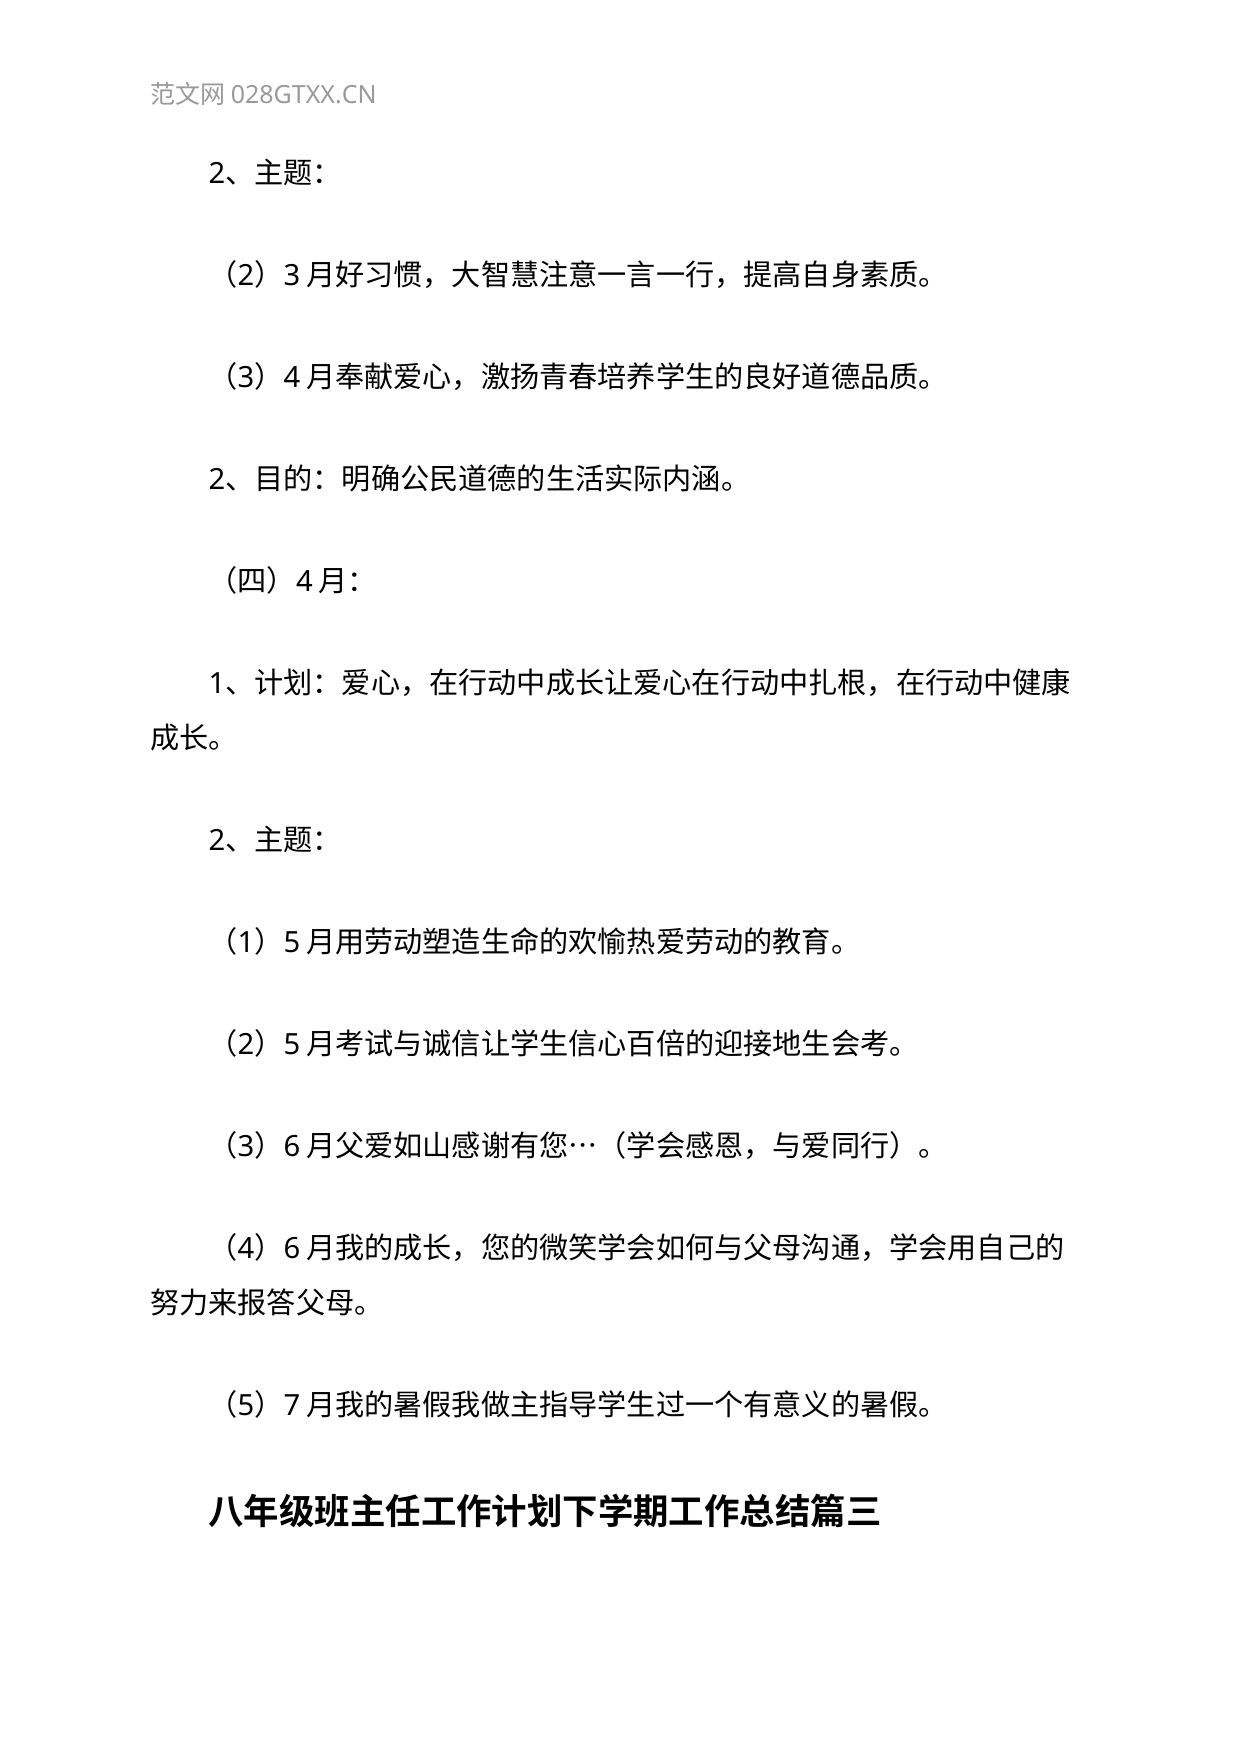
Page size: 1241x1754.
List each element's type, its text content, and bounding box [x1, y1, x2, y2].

text （3）4月奉献爱心，激扬青春培养学生的良好道德品质。 [150, 354, 1090, 396]
text （3）6月父爱如山感谢有您…（学会感恩，与爱同行）。 [150, 1123, 1090, 1165]
text 2、主题： [150, 150, 1090, 192]
text （2）3月好习惯，大智慧注意一言一行，提高自身素质。 [150, 252, 1090, 294]
text 1、计划：爱心，在行动中成长让爱心在行动中扎根，在行动中健康成长。 [150, 660, 1090, 757]
text （5）7月我的暑假我做主指导学生过一个有意义的暑假。 [150, 1381, 1090, 1424]
text 2、目的：明确公民道德的生活实际内涵。 [150, 456, 1090, 498]
text （4）6月我的成长，您的微笑学会如何与父母沟通，学会用自己的努力来报答父母。 [150, 1224, 1090, 1322]
text （2）5月考试与诚信让学生信心百倍的迎接地生会考。 [150, 1021, 1090, 1063]
text （1）5月用劳动塑造生命的欢愉热爱劳动的教育。 [150, 919, 1090, 961]
text 2、主题： [150, 817, 1090, 859]
text 八年级班主任工作计划下学期工作总结篇三 [150, 1483, 1090, 1534]
text （四）4月： [150, 558, 1090, 600]
